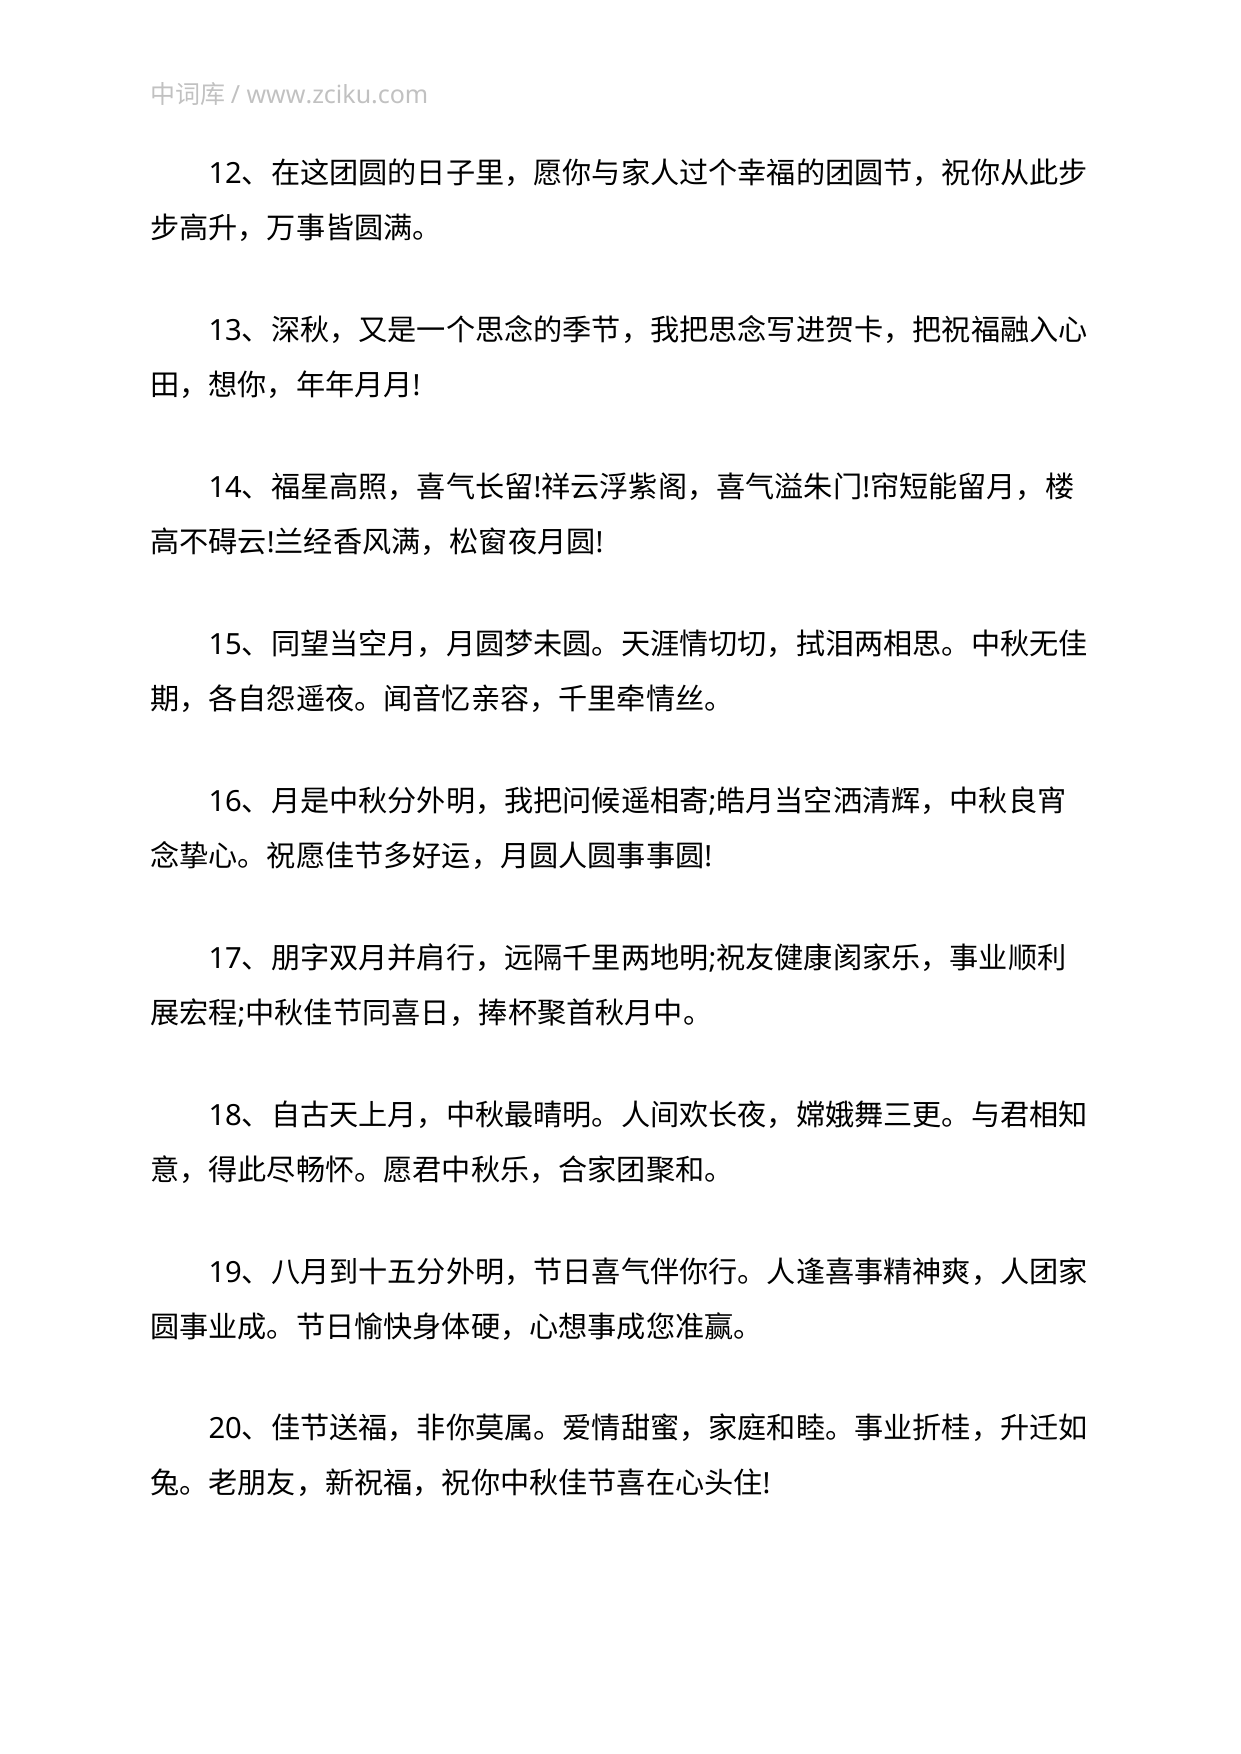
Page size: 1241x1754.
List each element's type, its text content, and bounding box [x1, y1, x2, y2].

text 14、福星高照，喜气长留!祥云浮紫阁，喜气溢朱门!帘短能留月，楼高不碍云!兰经香风满，松窗夜月圆! [150, 464, 1090, 561]
text 15、同望当空月，月圆梦未圆。天涯情切切，拭泪两相思。中秋无佳期，各自怨遥夜。闻音忆亲容，千里牵情丝。 [150, 621, 1090, 718]
text 20、佳节送福，非你莫属。爱情甜蜜，家庭和睦。事业折桂，升迁如兔。老朋友，新祝福，祝你中秋佳节喜在心头住! [150, 1405, 1090, 1502]
text 12、在这团圆的日子里，愿你与家人过个幸福的团圆节，祝你从此步步高升，万事皆圆满。 [150, 150, 1090, 247]
text 18、自古天上月，中秋最晴明。人间欢长夜，嫦娥舞三更。与君相知意，得此尽畅怀。愿君中秋乐，合家团聚和。 [150, 1091, 1090, 1189]
text 17、朋字双月并肩行，远隔千里两地明;祝友健康阂家乐，事业顺利展宏程;中秋佳节同喜日，捧杯聚首秋月中。 [150, 934, 1090, 1032]
text 19、八月到十五分外明，节日喜气伴你行。人逢喜事精神爽，人团家圆事业成。节日愉快身体硬，心想事成您准赢。 [150, 1248, 1090, 1346]
text 13、深秋，又是一个思念的季节，我把思念写进贺卡，把祝福融入心田，想你，年年月月! [150, 307, 1090, 404]
text 16、月是中秋分外明，我把问候遥相寄;皓月当空洒清辉，中秋良宵念挚心。祝愿佳节多好运，月圆人圆事事圆! [150, 777, 1090, 875]
